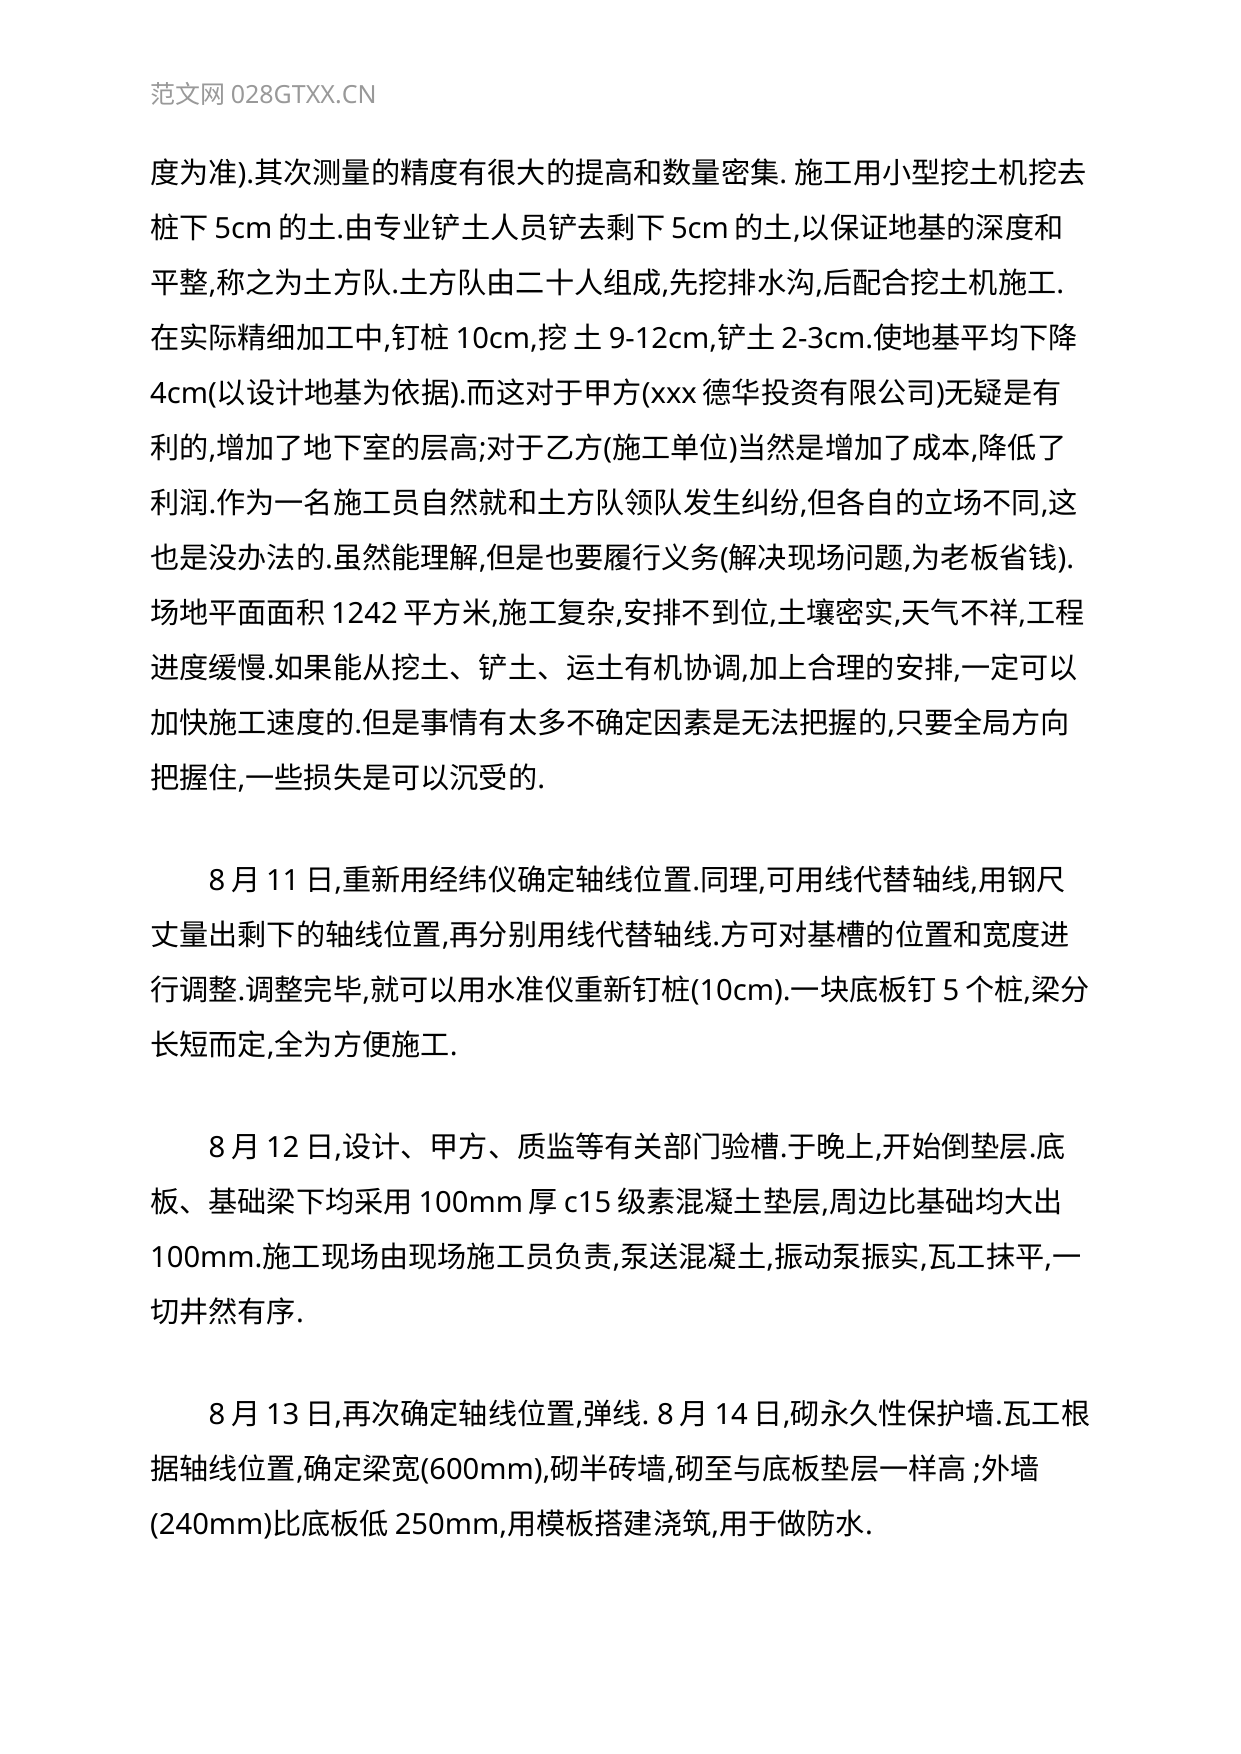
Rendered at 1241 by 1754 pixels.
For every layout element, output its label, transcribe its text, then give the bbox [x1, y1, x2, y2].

text 8月11日,重新用经纬仪确定轴线位置.同理,可用线代替轴线,用钢尺丈量出剩下的轴线位置,再分别用线代替轴线.方可对基槽的位置和宽度进行调整.调整完毕,就可以用水准仪重新钉桩(10cm).一块底板钉5个桩,梁分长短而定,全为方便施工. [150, 857, 1090, 1064]
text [150, 150, 1090, 797]
text 8月12日,设计、甲方、质监等有关部门验槽.于晚上,开始倒垫层.底板、基础梁下均采用100mm厚c15级素混凝土垫层,周边比基础均大出100mm.施工现场由现场施工员负责,泵送混凝土,振动泵振实,瓦工抹平,一切井然有序. [150, 1124, 1090, 1331]
text 8月13日,再次确定轴线位置,弹线. 8月14日,砌永久性保护墙.瓦工根据轴线位置,确定梁宽(600mm),砌半砖墙,砌至与底板垫层一样高 ;外墙(240mm)比底板低250mm,用模板搭建浇筑,用于做防水. [150, 1391, 1090, 1543]
